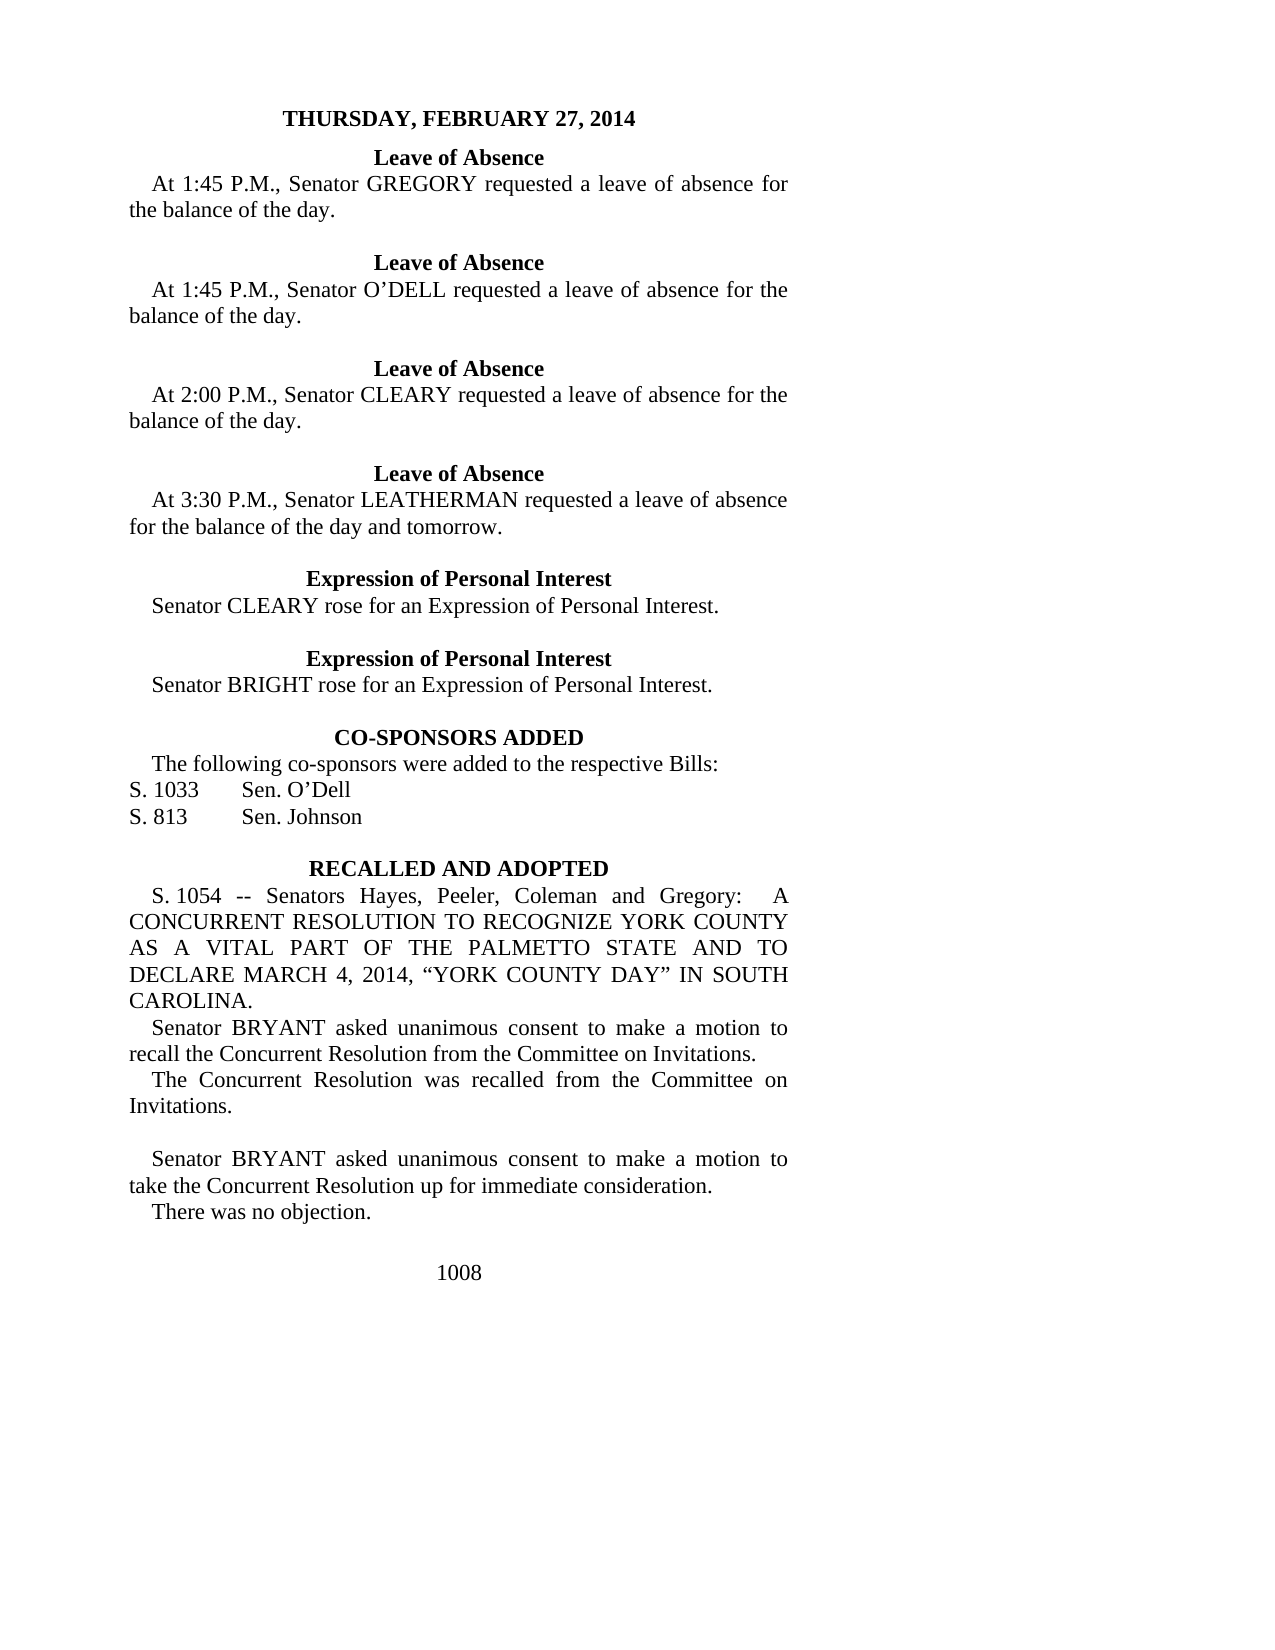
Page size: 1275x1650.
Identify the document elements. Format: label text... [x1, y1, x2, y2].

text At 1:45 P.M., Senator GREGORY requested a leave of absence for the balance of the day. [129, 170, 789, 223]
text Expression of Personal Interest [129, 566, 789, 592]
text At 2:00 P.M., Senator CLEARY requested a leave of absence for the balance of the day. [129, 381, 789, 434]
text At 1:45 P.M., Senator O’DELL requested a leave of absence for the balance of the day. [129, 276, 789, 328]
text Senator BRIGHT rose for an Expression of Personal Interest. [129, 671, 789, 697]
text At 3:30 P.M., Senator LEATHERMAN requested a leave of absence for the balance of the day and tomorrow. [129, 486, 789, 539]
text RECALLED AND ADOPTED [129, 855, 789, 882]
text Senator BRYANT asked unanimous consent to make a motion to recall the Concurrent Resolution from the Committee on Invitations. [129, 1013, 789, 1066]
text Leave of Absence [129, 355, 789, 381]
text Senator CLEARY rose for an Expression of Personal Interest. [129, 592, 789, 618]
text S. 1033 Sen. O’Dell [129, 776, 789, 803]
text Leave of Absence [129, 249, 789, 276]
text Senator BRYANT asked unanimous consent to make a motion to take the Concurrent Resolution up for immediate consideration. [129, 1145, 789, 1198]
text S. 1054 -- Senators Hayes, Peeler, Coleman and Gregory: A CONCURRENT RESOLUTION TO RECOGNIZE YORK COUNTY AS A VITAL PART OF THE PALMETTO STATE AND TO DECLARE MARCH 4, 2014, “YORK COUNTY DAY” IN SOUTH CAROLINA. [129, 882, 789, 1013]
text CO-SPONSORS ADDED [129, 724, 789, 750]
text There was no objection. [129, 1198, 789, 1224]
text Expression of Personal Interest [129, 644, 789, 671]
text Leave of Absence [129, 144, 789, 170]
text Leave of Absence [129, 460, 789, 486]
text The Concurrent Resolution was recalled from the Committee on Invitations. [129, 1066, 789, 1119]
text The following co-sponsors were added to the respective Bills: [129, 750, 789, 776]
text S. 813 Sen. Johnson [129, 803, 789, 829]
